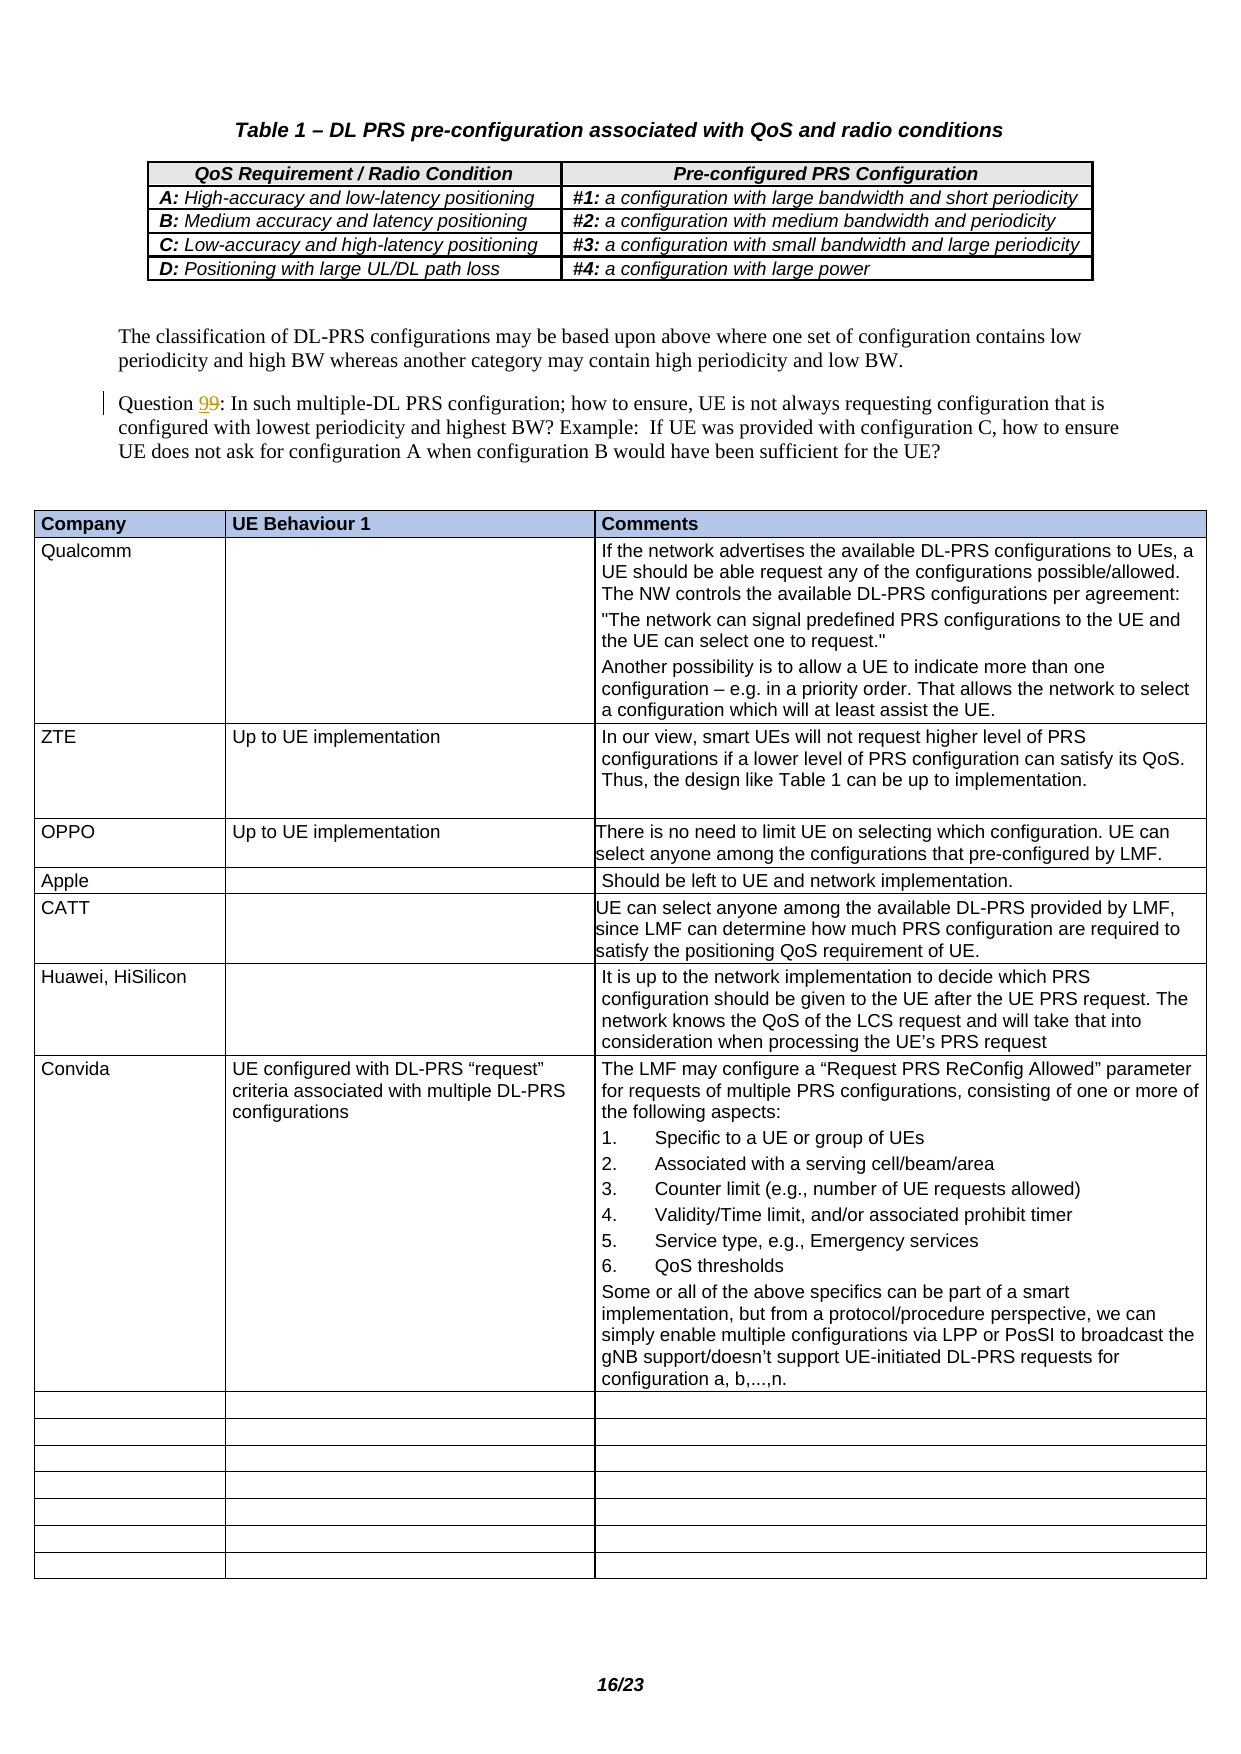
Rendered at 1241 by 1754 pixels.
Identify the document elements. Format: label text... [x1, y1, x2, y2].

table_cell [596, 1472, 1206, 1498]
table_cell There is no need to limit UE on selecting which configuration. UE can select anyone among the configurations that pre-configured by LMF. [596, 819, 1206, 867]
table_cell [226, 894, 594, 963]
table_cell [35, 1526, 225, 1552]
table_cell Up to UE implementation [226, 724, 594, 818]
table_cell [35, 1419, 225, 1444]
table_header Comments [596, 511, 1206, 537]
table_header Pre-configured PRS Configuration [563, 163, 1091, 184]
table_cell [596, 1419, 1206, 1444]
text The classification of DL-PRS configurations may be based upon above where one set of configuration contains low periodicity and high BW whereas another category may contain high periodicity and low BW. [118, 324, 1122, 372]
table_cell If the network advertises the available DL-PRS configurations to UEs, a UE should be able request any of the configurations possible/allowed. The NW controls the available DL-PRS configurations per agreement: "The network can signal predefined PRS configurations to the UE and the UE can select one to request." Another possibility is to allow a UE to indicate more than one configuration – e.g. in a priority order. That allows the network to select a configuration which will at least assist the UE. [596, 538, 1206, 723]
table_cell [596, 1526, 1206, 1552]
table_cell [226, 1446, 594, 1471]
table_cell B: Medium accuracy and latency positioning [149, 210, 560, 232]
table_cell Should be left to UE and network implementation. [596, 868, 1206, 893]
table_cell [596, 1446, 1206, 1471]
table_cell [226, 964, 594, 1055]
table_cell Convida [35, 1056, 225, 1391]
table_cell [226, 1472, 594, 1498]
table_cell #4: a configuration with large power [563, 258, 1091, 279]
table_cell OPPO [35, 819, 225, 867]
table_header QoS Requirement / Radio Condition [149, 163, 560, 184]
table_cell [226, 1392, 594, 1418]
table_cell CATT [35, 894, 225, 963]
table_cell UE configured with DL-PRS “request” criteria associated with multiple DL-PRS configurations [226, 1056, 594, 1391]
table_cell Huawei, HiSilicon [35, 964, 225, 1055]
table_cell Up to UE implementation [226, 819, 594, 867]
table_cell In our view, smart UEs will not request higher level of PRS configurations if a lower level of PRS configuration can satisfy its QoS. Thus, the design like Table 1 can be up to implementation. [596, 724, 1206, 818]
table_cell [35, 1553, 225, 1578]
table_cell [596, 1392, 1206, 1418]
table_cell The LMF may configure a “Request PRS ReConfig Allowed” parameter for requests of multiple PRS configurations, consisting of one or more of the following aspects: 1. Specific to a UE or group of UEs 2. Associated with a serving cell/beam/area 3. Counter limit (e.g., number of UE requests allowed) 4. Validity/Time limit, and/or associated prohibit timer 5. Service type, e.g., Emergency services 6. QoS thresholds Some or all of the above specifics can be part of a smart implementation, but from a protocol/procedure perspective, we can simply enable multiple configurations via LPP or PosSI to broadcast the gNB support/doesn’t support UE-initiated DL-PRS requests for configuration a, b,...,n. [596, 1056, 1206, 1391]
table_cell [226, 1526, 594, 1552]
table_header Company [35, 511, 225, 537]
table_cell [226, 1499, 594, 1525]
table_cell #2: a configuration with medium bandwidth and periodicity [563, 210, 1091, 232]
table_cell [35, 1499, 225, 1525]
table_cell [596, 1499, 1206, 1525]
table_cell [35, 1472, 225, 1498]
table_cell UE can select anyone among the available DL-PRS provided by LMF, since LMF can determine how much PRS configuration are required to satisfy the positioning QoS requirement of UE. [596, 894, 1206, 963]
table_cell [35, 1392, 225, 1418]
table_cell [226, 868, 594, 893]
table_cell Qualcomm [35, 538, 225, 723]
table_cell It is up to the network implementation to decide which PRS configuration should be given to the UE after the UE PRS request. The network knows the QoS of the LCS request and will take that into consideration when processing the UE’s PRS request [596, 964, 1206, 1055]
table_cell [35, 1446, 225, 1471]
table_cell C: Low-accuracy and high-latency positioning [149, 234, 560, 255]
table_cell ZTE [35, 724, 225, 818]
table_cell [596, 1553, 1206, 1578]
table_cell D: Positioning with large UL/DL path loss [149, 258, 560, 279]
text Question : In such multiple-DL PRS configuration; how to ensure, UE is not always requesting configuration that is configured with lowest periodicity and highest BW? Example: If UE was provided with configuration C, how to ensure UE does not ask for configuration A when configuration B would have been sufficient for the UE? [118, 391, 1122, 463]
table_cell Apple [35, 868, 225, 893]
table_cell #3: a configuration with small bandwidth and large periodicity [563, 234, 1091, 255]
table_cell [226, 1553, 594, 1578]
table_cell #1: a configuration with large bandwidth and short periodicity [563, 187, 1091, 208]
table_cell A: High-accuracy and low-latency positioning [149, 187, 560, 208]
table_header UE Behaviour 1 [226, 511, 594, 537]
table_cell [226, 538, 594, 723]
table_cell [226, 1419, 594, 1444]
text Table 1 – DL PRS pre-configuration associated with QoS and radio conditions [118, 118, 1122, 142]
